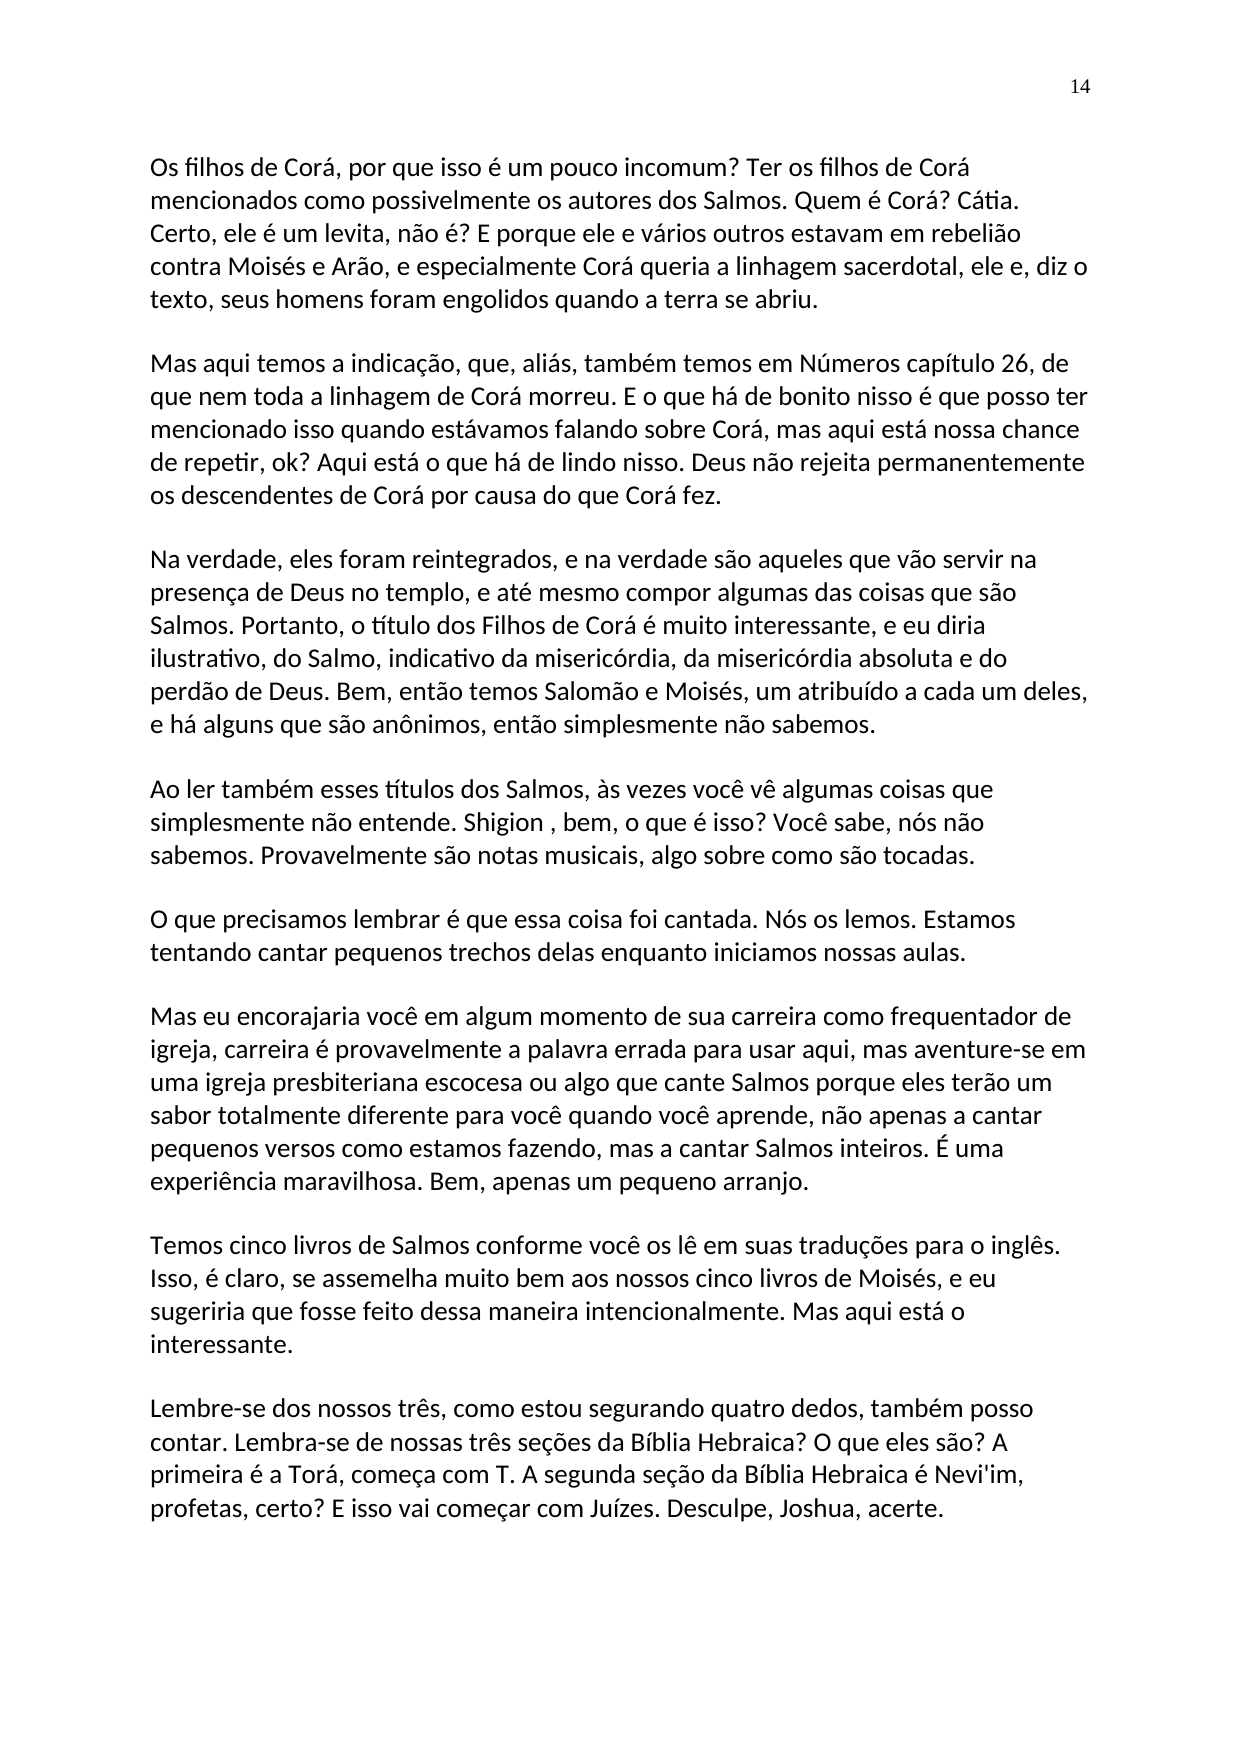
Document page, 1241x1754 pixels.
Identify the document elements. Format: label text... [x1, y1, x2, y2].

text Mas eu encorajaria você em algum momento de sua carreira como frequentador de igreja, carreira é provavelmente a palavra errada para usar aqui, mas aventure-se em uma igreja presbiteriana escocesa ou algo que cante Salmos porque eles terão um sabor totalmente diferente para você quando você aprende, não apenas a cantar pequenos versos como estamos fazendo, mas a cantar Salmos inteiros. É uma experiência maravilhosa. Bem, apenas um pequeno arranjo. [150, 999, 1090, 1197]
text Na verdade, eles foram reintegrados, e na verdade são aqueles que vão servir na presença de Deus no templo, e até mesmo compor algumas das coisas que são Salmos. Portanto, o título dos Filhos de Corá é muito interessante, e eu diria ilustrativo, do Salmo, indicativo da misericórdia, da misericórdia absoluta e do perdão de Deus. Bem, então temos Salomão e Moisés, um atribuído a cada um deles, e há alguns que são anônimos, então simplesmente não sabemos. [150, 542, 1090, 741]
text O que precisamos lembrar é que essa coisa foi cantada. Nós os lemos. Estamos tentando cantar pequenos trechos delas enquanto iniciamos nossas aulas. [150, 902, 1090, 968]
text Ao ler também esses títulos dos Salmos, às vezes você vê algumas coisas que simplesmente não entende. Shigion , bem, o que é isso? Você sabe, nós não sabemos. Provavelmente são notas musicais, algo sobre como são tocadas. [150, 772, 1090, 871]
text Mas aqui temos a indicação, que, aliás, também temos em Números capítulo 26, de que nem toda a linhagem de Corá morreu. E o que há de bonito nisso é que posso ter mencionado isso quando estávamos falando sobre Corá, mas aqui está nossa chance de repetir, ok? Aqui está o que há de lindo nisso. Deus não rejeita permanentemente os descendentes de Corá por causa do que Corá fez. [150, 346, 1090, 511]
text Lembre-se dos nossos três, como estou segurando quatro dedos, também posso contar. Lembra-se de nossas três seções da Bíblia Hebraica? O que eles são? A primeira é a Torá, começa com T. A segunda seção da Bíblia Hebraica é Nevi'im, profetas, certo? E isso vai começar com Juízes. Desculpe, Joshua, acerte. [150, 1392, 1090, 1524]
text Temos cinco livros de Salmos conforme você os lê em suas traduções para o inglês. Isso, é claro, se assemelha muito bem aos nossos cinco livros de Moisés, e eu sugeriria que fosse feito dessa maneira intencionalmente. Mas aqui está o interessante. [150, 1228, 1090, 1361]
text Os filhos de Corá, por que isso é um pouco incomum? Ter os filhos de Corá mencionados como possivelmente os autores dos Salmos. Quem é Corá? Cátia. Certo, ele é um levita, não é? E porque ele e vários outros estavam em rebelião contra Moisés e Arão, e especialmente Corá queria a linhagem sacerdotal, ele e, diz o texto, seus homens foram engolidos quando a terra se abriu. [150, 150, 1090, 315]
